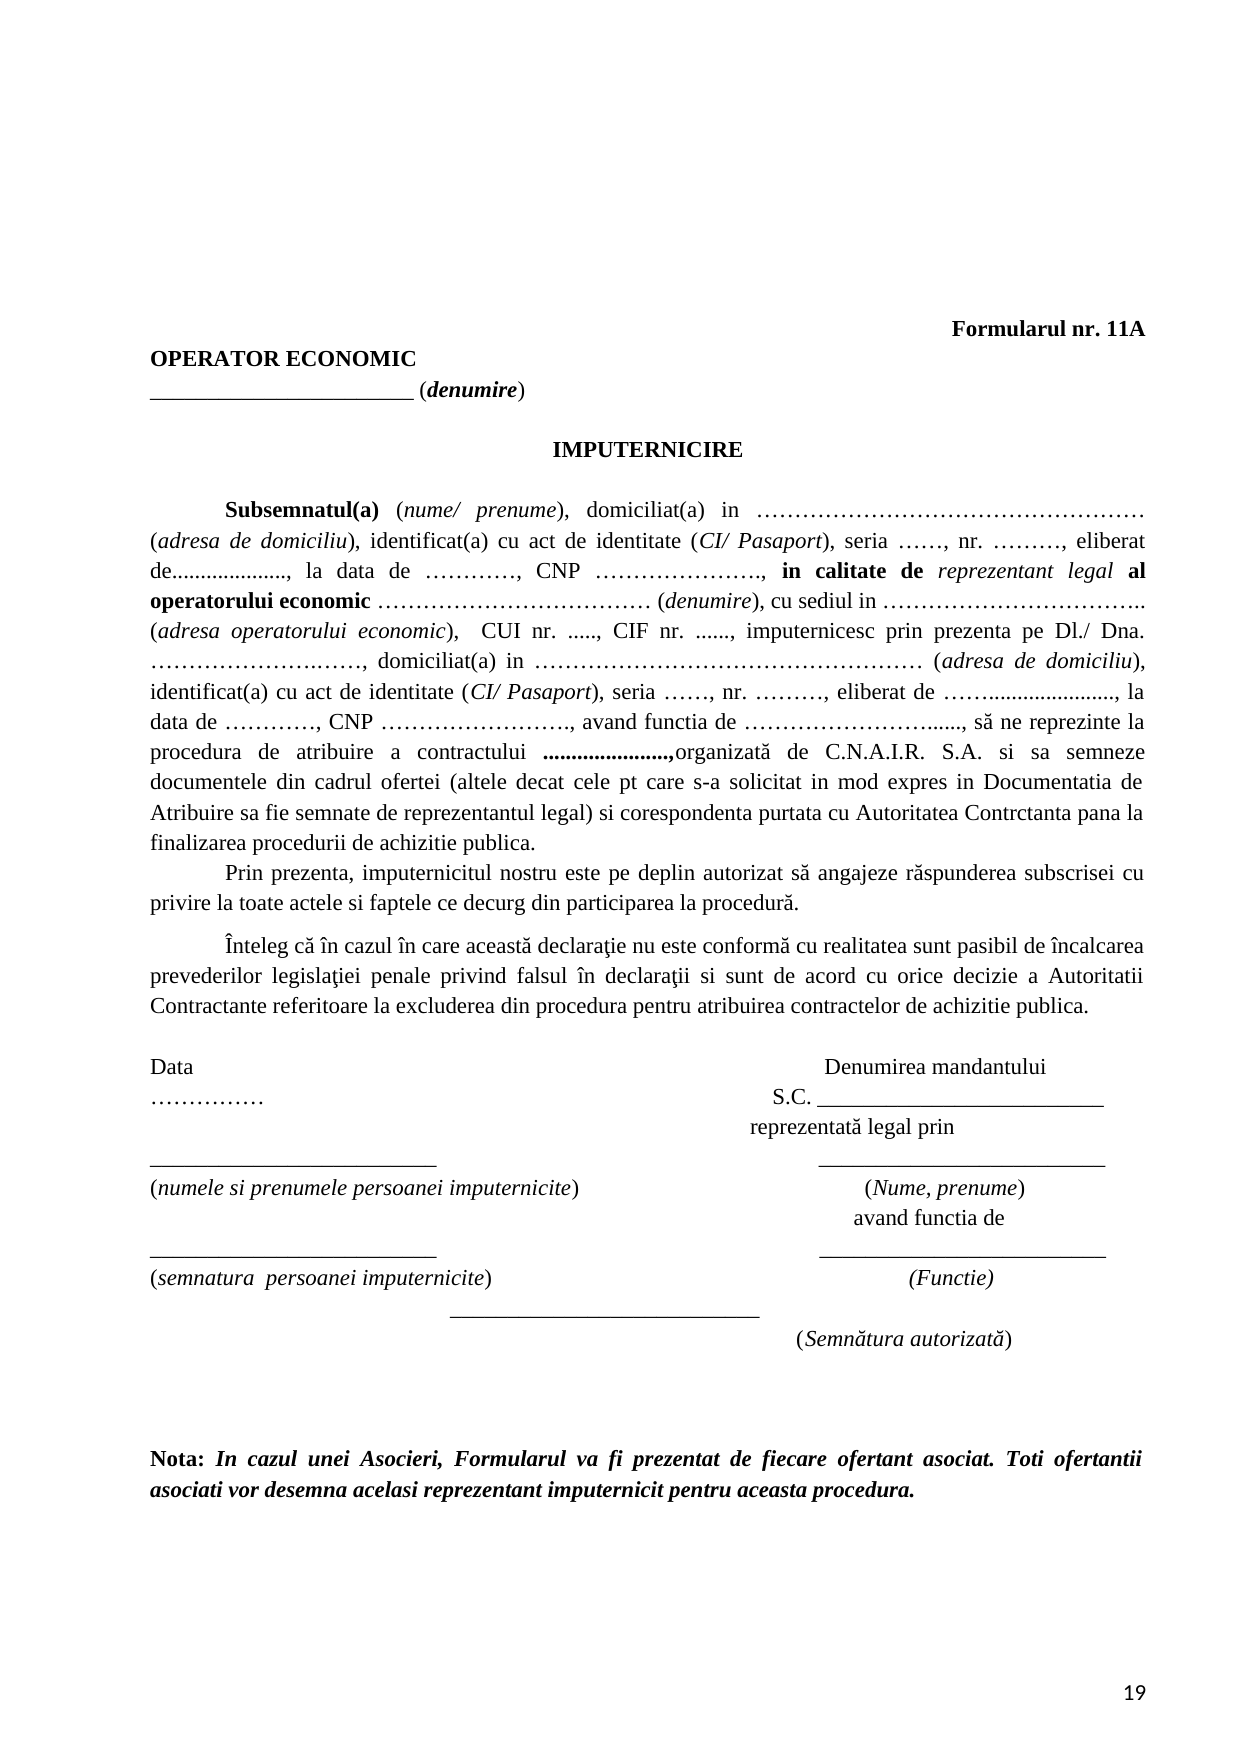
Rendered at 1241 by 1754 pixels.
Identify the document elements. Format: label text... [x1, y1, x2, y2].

text ___________________________ [150, 1294, 1146, 1321]
text reprezentată legal prin [150, 1113, 1146, 1139]
text …………… S.C. _________________________ [150, 1083, 1146, 1109]
text Prin prezenta, imputernicitul nostru este pe deplin autorizat să angajeze răspunderea subscrisei cu privire la toate actele si faptele ce decurg din participarea la procedură. [150, 859, 1146, 916]
text (numele si prenumele persoanei imputernicite) (Nume, prenume) [150, 1173, 1146, 1200]
text Nota: In cazul unei Asocieri, Formularul va fi prezentat de fiecare ofertant asociat. Toti ofertantii asociati vor desemna acelasi reprezentant imputernicit pentru aceasta procedura. [150, 1445, 1146, 1502]
text _________________________ _________________________ [150, 1234, 1146, 1260]
text Formularul nr. 11A [150, 315, 1146, 342]
text Data Denumirea mandantului [150, 1053, 1146, 1079]
text _________________________ _________________________ [150, 1143, 1146, 1170]
text avand functia de [150, 1204, 1146, 1230]
text _______________________ (denumire) [150, 376, 1146, 402]
text Subsemnatul(a) (nume/ prenume), domiciliat(a) in …………………………………………… (adresa de domiciliu), identificat(a) cu act de identitate (CI/ Pasaport), seria ……, nr. ………, eliberat de...................., la data de …………, CNP …………………., in calitate de reprezentant legal al operatorului economic ……………………………… (denumire), cu sediul in …………………………….. (adresa operatorului economic), CUI nr. ....., CIF nr. ......, imputernicesc prin prezenta pe Dl./ Dna. ………………….……, domiciliat(a) in …………………………………………… (adresa de domiciliu), identificat(a) cu act de identitate (CI/ Pasaport), seria ……, nr. ………, eliberat de ……......................, la data de …………, CNP ……………………., avand functia de ……………………......, să ne reprezinte la procedura de atribuire a contractului ......................,organizată de C.N.A.I.R. S.A. si sa semneze documentele din cadrul ofertei (altele decat cele pt care s-a solicitat in mod expres in Documentatia de Atribuire sa fie semnate de reprezentantul legal) si corespondenta purtata cu Autoritatea Contrctanta pana la finalizarea procedurii de achizitie publica. [150, 496, 1146, 855]
text (Semnătura autorizată) [150, 1324, 1146, 1351]
text Înteleg că în cazul în care această declaraţie nu este conformă cu realitatea sunt pasibil de încalcarea prevederilor legislaţiei penale privind falsul în declaraţii si sunt de acord cu orice decizie a Autoritatii Contractante referitoare la excluderea din procedura pentru atribuirea contractelor de achizitie publica. [150, 932, 1146, 1019]
text (semnatura persoanei imputernicite) (Functie) [150, 1264, 1146, 1291]
text OPERATOR ECONOMIC [150, 345, 1146, 372]
text IMPUTERNICIRE [150, 436, 1146, 462]
